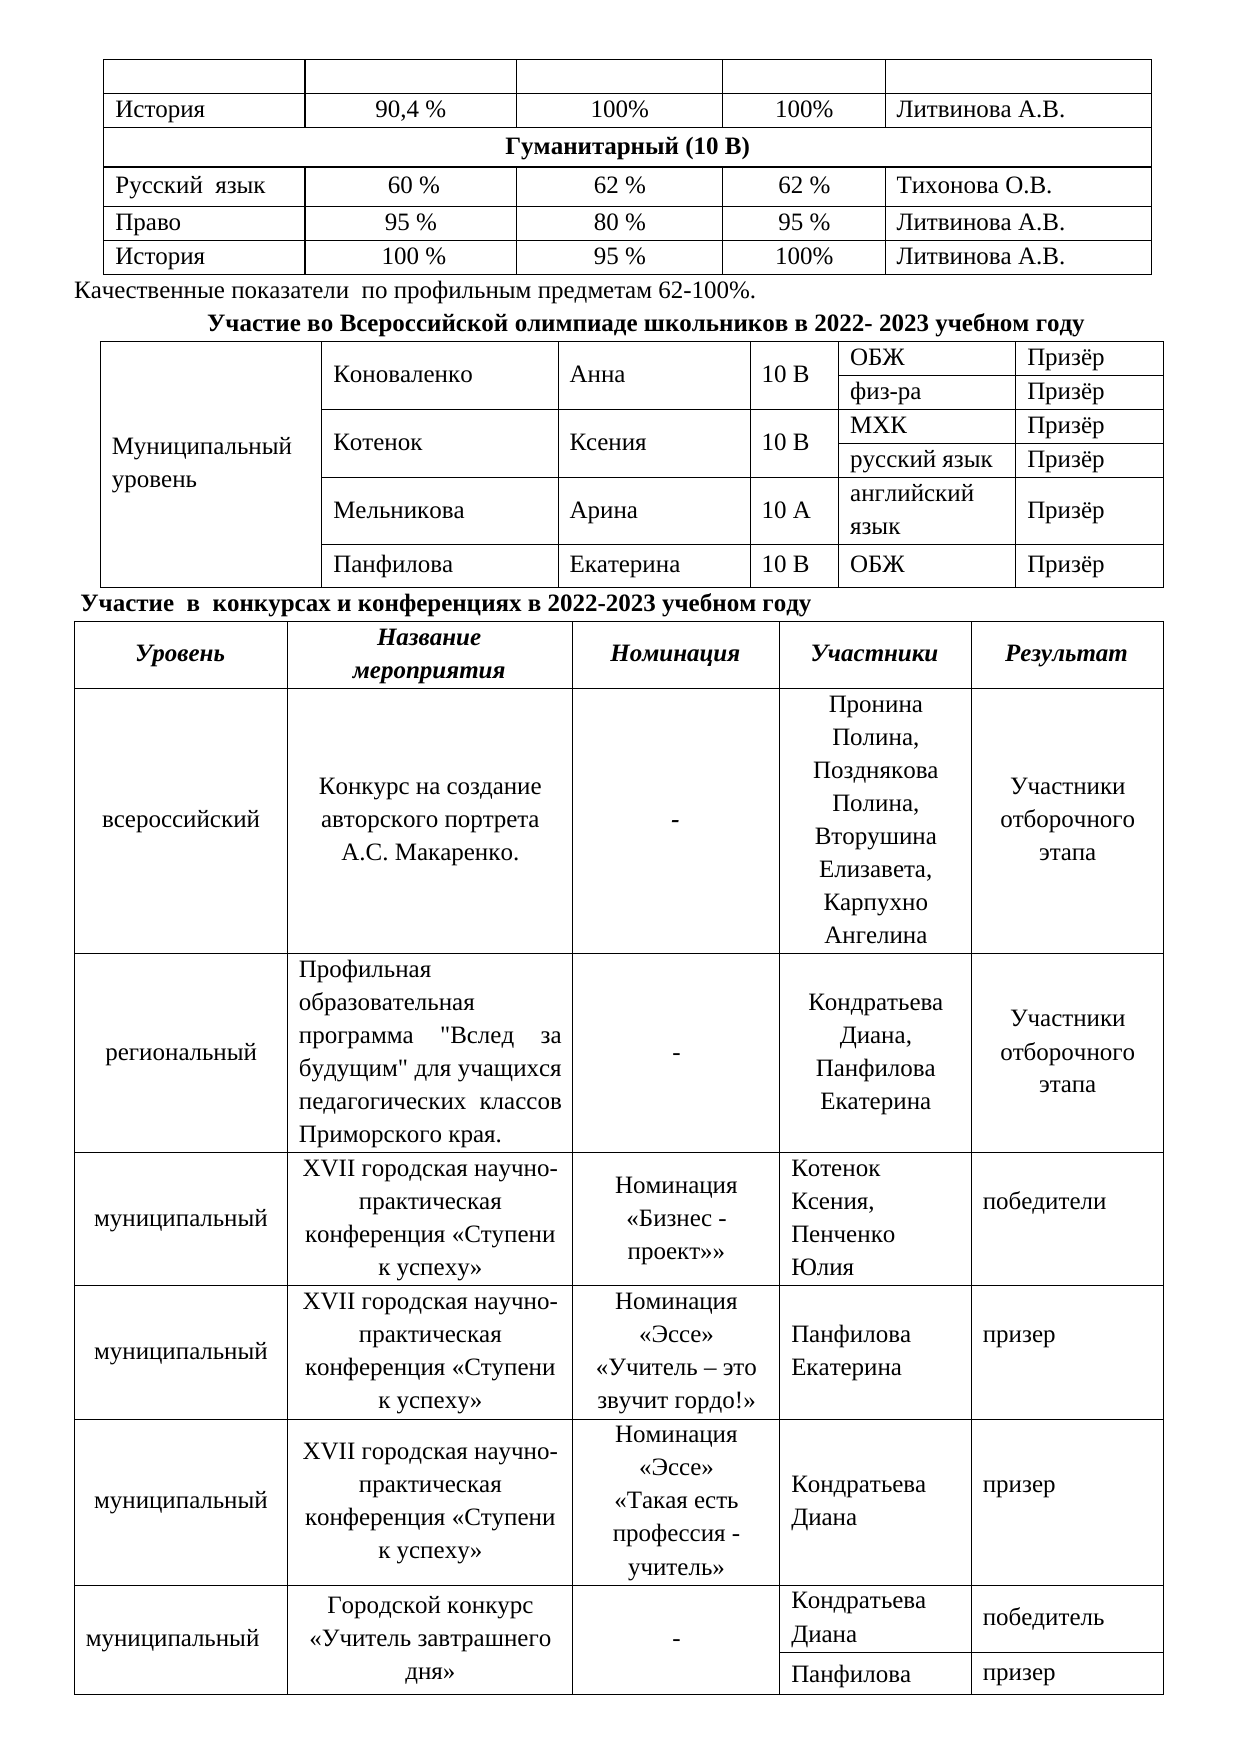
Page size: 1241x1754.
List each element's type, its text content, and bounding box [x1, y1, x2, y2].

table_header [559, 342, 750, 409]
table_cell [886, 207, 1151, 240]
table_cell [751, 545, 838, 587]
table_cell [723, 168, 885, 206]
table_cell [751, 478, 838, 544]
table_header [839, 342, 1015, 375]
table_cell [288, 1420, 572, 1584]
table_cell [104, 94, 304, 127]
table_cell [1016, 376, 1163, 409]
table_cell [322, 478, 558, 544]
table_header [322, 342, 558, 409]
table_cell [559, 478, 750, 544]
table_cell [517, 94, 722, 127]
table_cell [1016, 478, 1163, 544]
text Участие во Всероссийской олимпиаде школьников в 2022- 2023 учебном году [207, 308, 1181, 337]
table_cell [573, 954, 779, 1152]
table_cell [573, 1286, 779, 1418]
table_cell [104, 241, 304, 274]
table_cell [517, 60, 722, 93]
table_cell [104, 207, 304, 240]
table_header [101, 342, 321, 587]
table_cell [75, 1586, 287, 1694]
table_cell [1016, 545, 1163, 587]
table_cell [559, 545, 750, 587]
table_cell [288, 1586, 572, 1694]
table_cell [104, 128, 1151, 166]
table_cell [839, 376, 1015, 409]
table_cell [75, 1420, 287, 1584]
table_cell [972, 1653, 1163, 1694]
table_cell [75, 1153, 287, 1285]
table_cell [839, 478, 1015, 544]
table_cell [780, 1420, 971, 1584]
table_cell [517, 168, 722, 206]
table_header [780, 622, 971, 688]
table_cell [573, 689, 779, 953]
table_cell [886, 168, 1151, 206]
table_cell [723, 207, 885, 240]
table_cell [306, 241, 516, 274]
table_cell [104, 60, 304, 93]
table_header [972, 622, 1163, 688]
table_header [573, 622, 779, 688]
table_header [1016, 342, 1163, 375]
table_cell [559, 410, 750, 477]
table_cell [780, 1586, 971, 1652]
text Качественные показатели по профильным предметам 62-100%. [74, 275, 1181, 304]
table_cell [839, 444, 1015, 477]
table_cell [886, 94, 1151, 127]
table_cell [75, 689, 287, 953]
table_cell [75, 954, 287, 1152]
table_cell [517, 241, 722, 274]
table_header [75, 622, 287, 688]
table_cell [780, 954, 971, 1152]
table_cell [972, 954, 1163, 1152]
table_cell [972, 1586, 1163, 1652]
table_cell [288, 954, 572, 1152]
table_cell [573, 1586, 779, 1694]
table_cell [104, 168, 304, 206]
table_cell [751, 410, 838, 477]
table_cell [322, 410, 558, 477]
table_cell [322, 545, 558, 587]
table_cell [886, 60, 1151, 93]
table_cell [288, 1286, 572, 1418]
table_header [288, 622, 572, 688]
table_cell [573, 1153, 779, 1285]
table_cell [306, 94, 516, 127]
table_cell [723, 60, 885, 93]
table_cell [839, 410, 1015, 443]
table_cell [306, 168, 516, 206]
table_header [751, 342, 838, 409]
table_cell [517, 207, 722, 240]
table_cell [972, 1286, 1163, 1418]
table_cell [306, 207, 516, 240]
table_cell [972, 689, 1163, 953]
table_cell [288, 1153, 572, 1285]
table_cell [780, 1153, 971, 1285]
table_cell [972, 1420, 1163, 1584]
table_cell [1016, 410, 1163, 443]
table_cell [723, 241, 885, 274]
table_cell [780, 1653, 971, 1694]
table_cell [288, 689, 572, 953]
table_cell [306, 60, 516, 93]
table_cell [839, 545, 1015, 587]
text Участие в конкурсах и конференциях в 2022-2023 учебном году [74, 588, 1181, 616]
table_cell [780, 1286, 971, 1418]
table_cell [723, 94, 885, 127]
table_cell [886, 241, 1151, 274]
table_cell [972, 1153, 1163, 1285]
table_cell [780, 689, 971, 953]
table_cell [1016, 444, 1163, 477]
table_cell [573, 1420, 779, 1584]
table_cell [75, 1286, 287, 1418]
